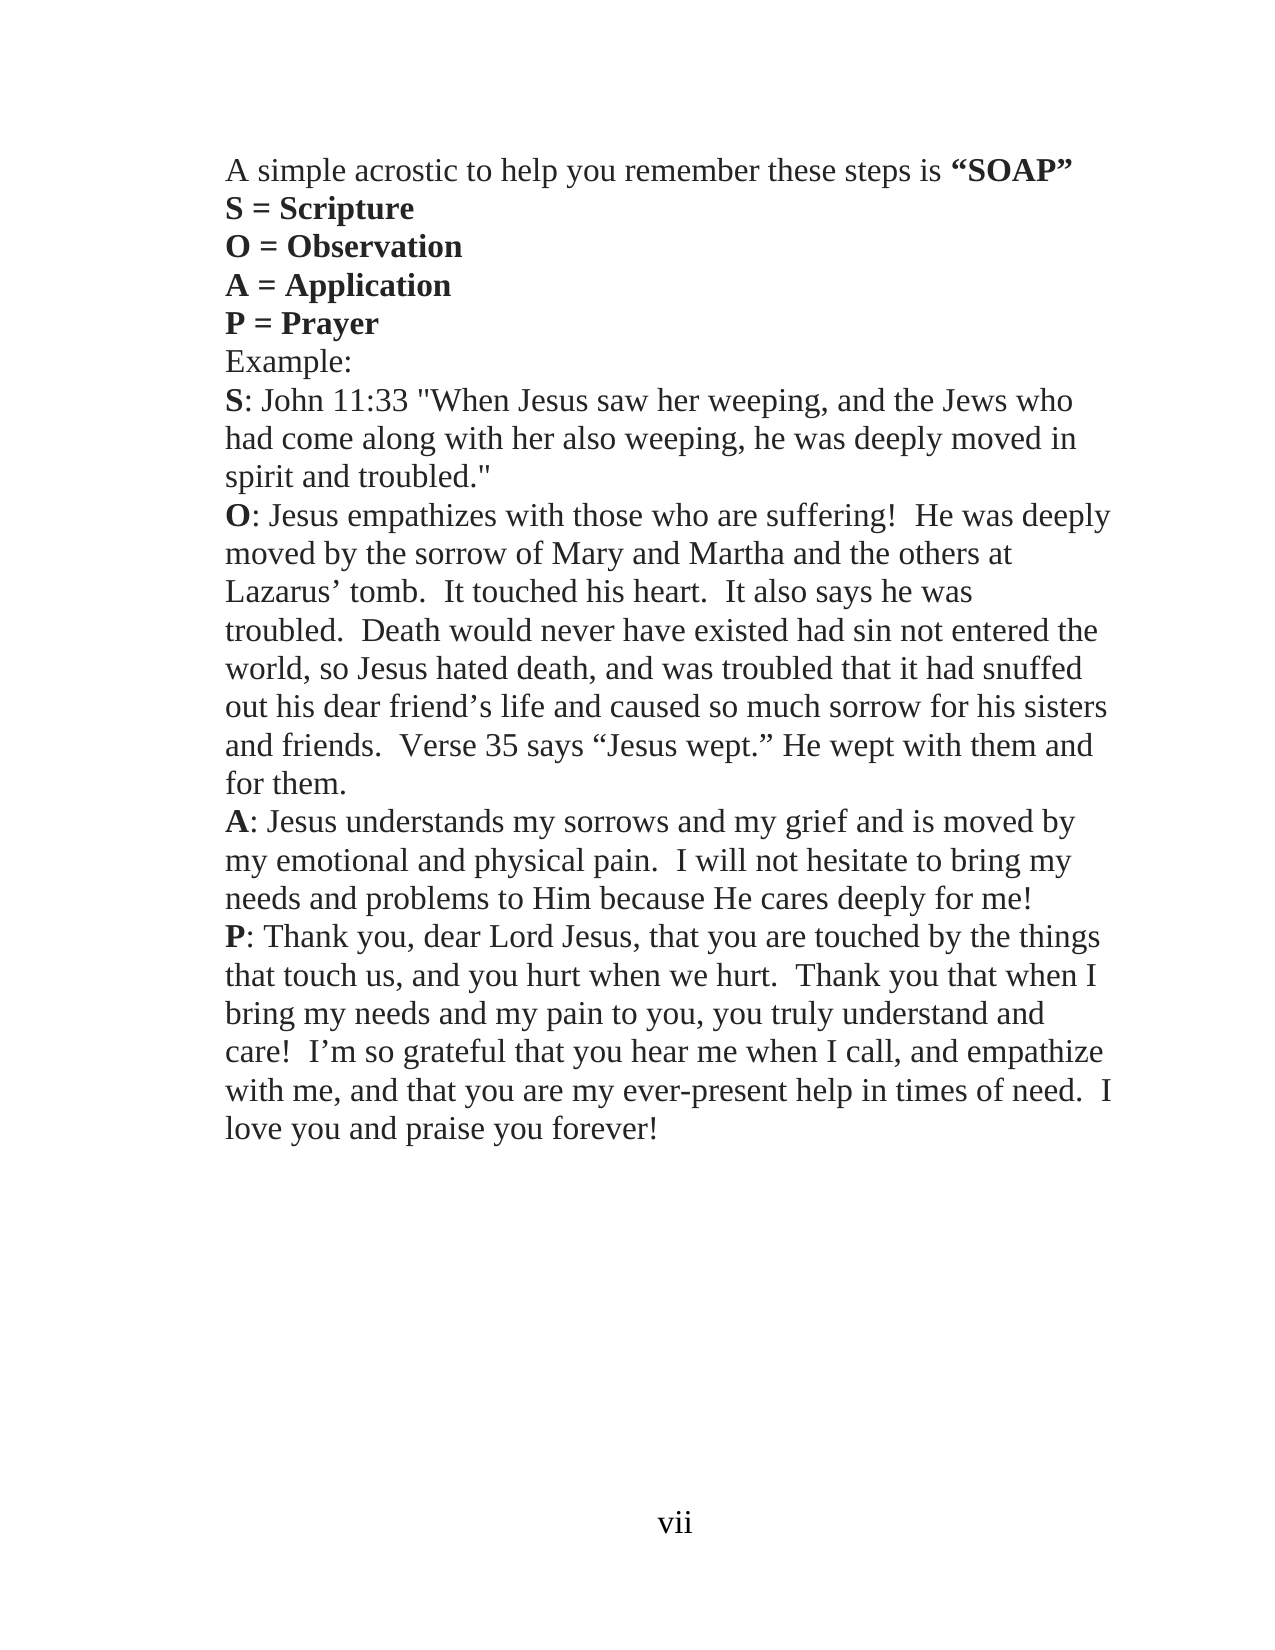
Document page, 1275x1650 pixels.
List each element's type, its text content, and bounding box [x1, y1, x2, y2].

text O = Observation [225, 227, 1125, 265]
text O: Jesus empathizes with those who are suffering! He was deeply moved by the sorrow of Mary and Martha and the others at Lazarus’ tomb. It touched his heart. It also says he was troubled. Death would never have existed had sin not entered the world, so Jesus hated death, and was troubled that it had snuffed out his dear friend’s life and caused so much sorrow for his sisters and friends. Verse 35 says “Jesus wept.” He wept with them and for them. [225, 495, 1125, 802]
text P = Prayer [225, 303, 1125, 342]
text S: John 11:33 "When Jesus saw her weeping, and the Jews who had come along with her also weeping, he was deeply moved in spirit and troubled." [225, 380, 1125, 495]
text Example: [225, 342, 1125, 380]
text A simple acrostic to help you remember these steps is “SOAP” [225, 150, 1125, 188]
text S = Scripture [225, 188, 1125, 227]
text A = Application [225, 265, 1125, 303]
text A: Jesus understands my sorrows and my grief and is moved by my emotional and physical pain. I will not hesitate to bring my needs and problems to Him because He cares deeply for me! [225, 802, 1125, 917]
text P: Thank you, dear Lord Jesus, that you are touched by the things that touch us, and you hurt when we hurt. Thank you that when I bring my needs and my pain to you, you truly understand and care! I’m so grateful that you hear me when I call, and empathize with me, and that you are my ever-present help in times of need. I love you and praise you forever! [225, 917, 1125, 1147]
